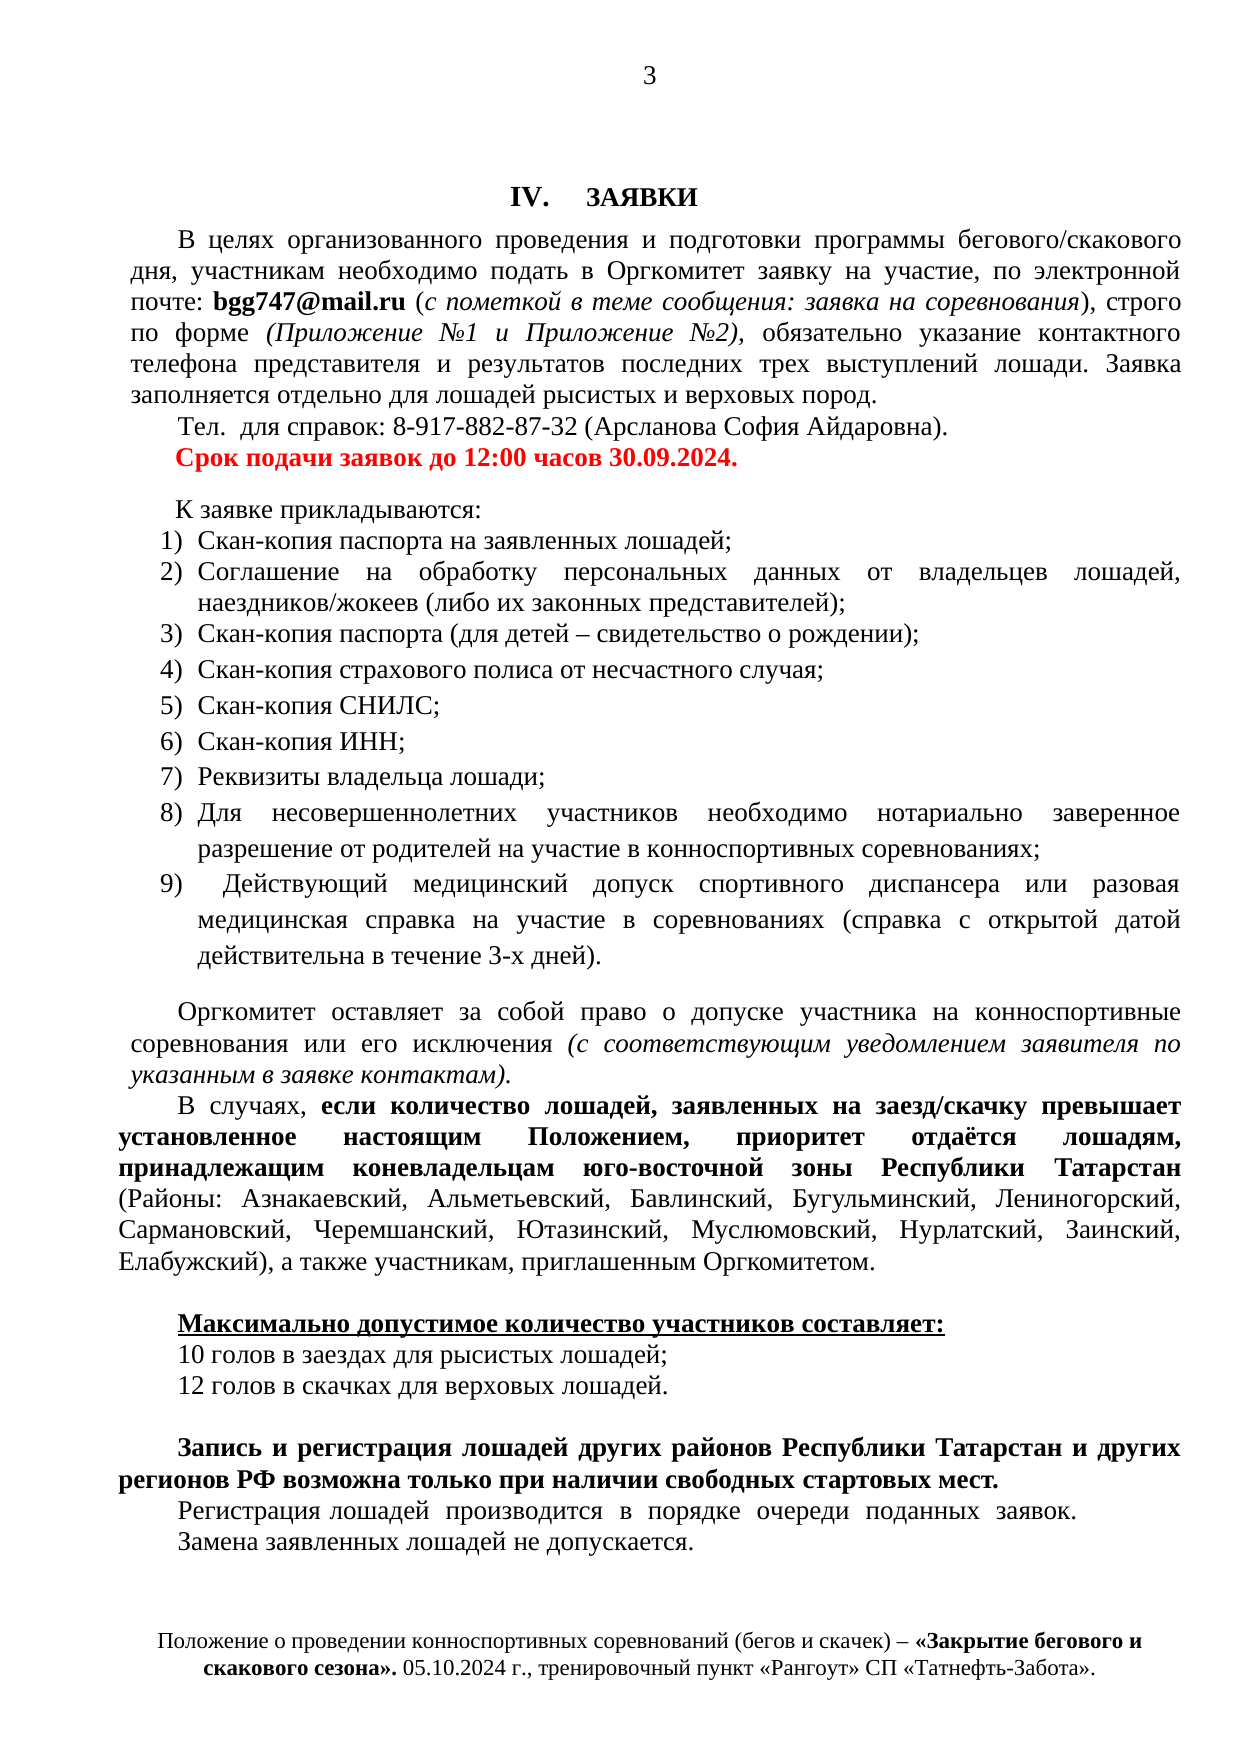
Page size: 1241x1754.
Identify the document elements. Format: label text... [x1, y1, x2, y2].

list Реквизиты владельца лошади; [160, 760, 1181, 791]
text Регистрация лошадей производится в порядке очереди поданных заявок. [177, 1494, 1181, 1525]
text 12 голов в скачках для верховых лошадей. [130, 1369, 1181, 1400]
subtitle Запись и регистрация лошадей других районов Республики Татарстан и других регионов РФ возможна только при наличии свободных стартовых мест. [118, 1432, 1181, 1494]
list Скан-копия СНИЛС; [160, 689, 1181, 720]
text Срок подачи заявок до 12:00 часов 30.09.2024. [175, 441, 1181, 472]
list Для несовершеннолетних участников необходимо нотариально заверенное разрешение от родителей на участие в конноспортивных соревнованиях; [160, 796, 1181, 863]
list Скан-копия страхового полиса от несчастного случая; [160, 653, 1181, 684]
list Скан-копия паспорта на заявленных лошадей; [160, 524, 1181, 555]
text К заявке прикладываются: [175, 493, 1181, 524]
text Замена заявленных лошадей не допускается. [177, 1525, 1181, 1556]
list Скан-копия ИНН; [160, 724, 1181, 756]
text Тел. для справок: 8-917-882-87-32 (Арсланова София Айдаровна). [130, 410, 1181, 441]
subtitle В случаях, если количество лошадей, заявленных на заезд/скачку превышает установленное настоящим Положением, приоритет отдаётся лошадям, принадлежащим коневладельцам юго-восточной зоны Республики Татарстан (Районы: Азнакаевский, Альметьевский, Бавлинский, Бугульминский, Лениногорский, Сармановский, Черемшанский, Ютазинский, Муслюмовский, Нурлатский, Заинский, Елабужский), а также участникам, приглашенным Оргкомитетом. [118, 1089, 1181, 1276]
list Скан-копия паспорта (для детей – свидетельство о рождении); [160, 617, 1181, 648]
list Действующий медицинский допуск спортивного диспансера или разовая медицинская справка на участие в соревнованиях (справка с открытой датой действительна в течение 3-х дней). [160, 867, 1181, 970]
text В целях организованного проведения и подготовки программы бегового/скакового дня, участникам необходимо подать в Оргкомитет заявку на участие, по электронной почте: bgg747@mail.ru (с пометкой в теме сообщения: заявка на соревнования), строго по форме (Приложение №1 и Приложение №2), обязательно указание контактного телефона представителя и результатов последних трех выступлений лошади. Заявка заполняется отдельно для лошадей рысистых и верховых пород. [130, 223, 1181, 410]
text Максимально допустимое количество участников составляет: [130, 1307, 1181, 1338]
text 10 голов в заездах для рысистых лошадей; [130, 1338, 1181, 1369]
list ЗАЯВКИ [549, 179, 1181, 212]
text Оргкомитет оставляет за собой право о допуске участника на конноспортивные соревнования или его исключения (с соответствующим уведомлением заявителя по указанным в заявке контактам). [130, 996, 1181, 1089]
list Соглашение на обработку персональных данных от владельцев лошадей, наездников/жокеев (либо их законных представителей); [160, 555, 1181, 617]
